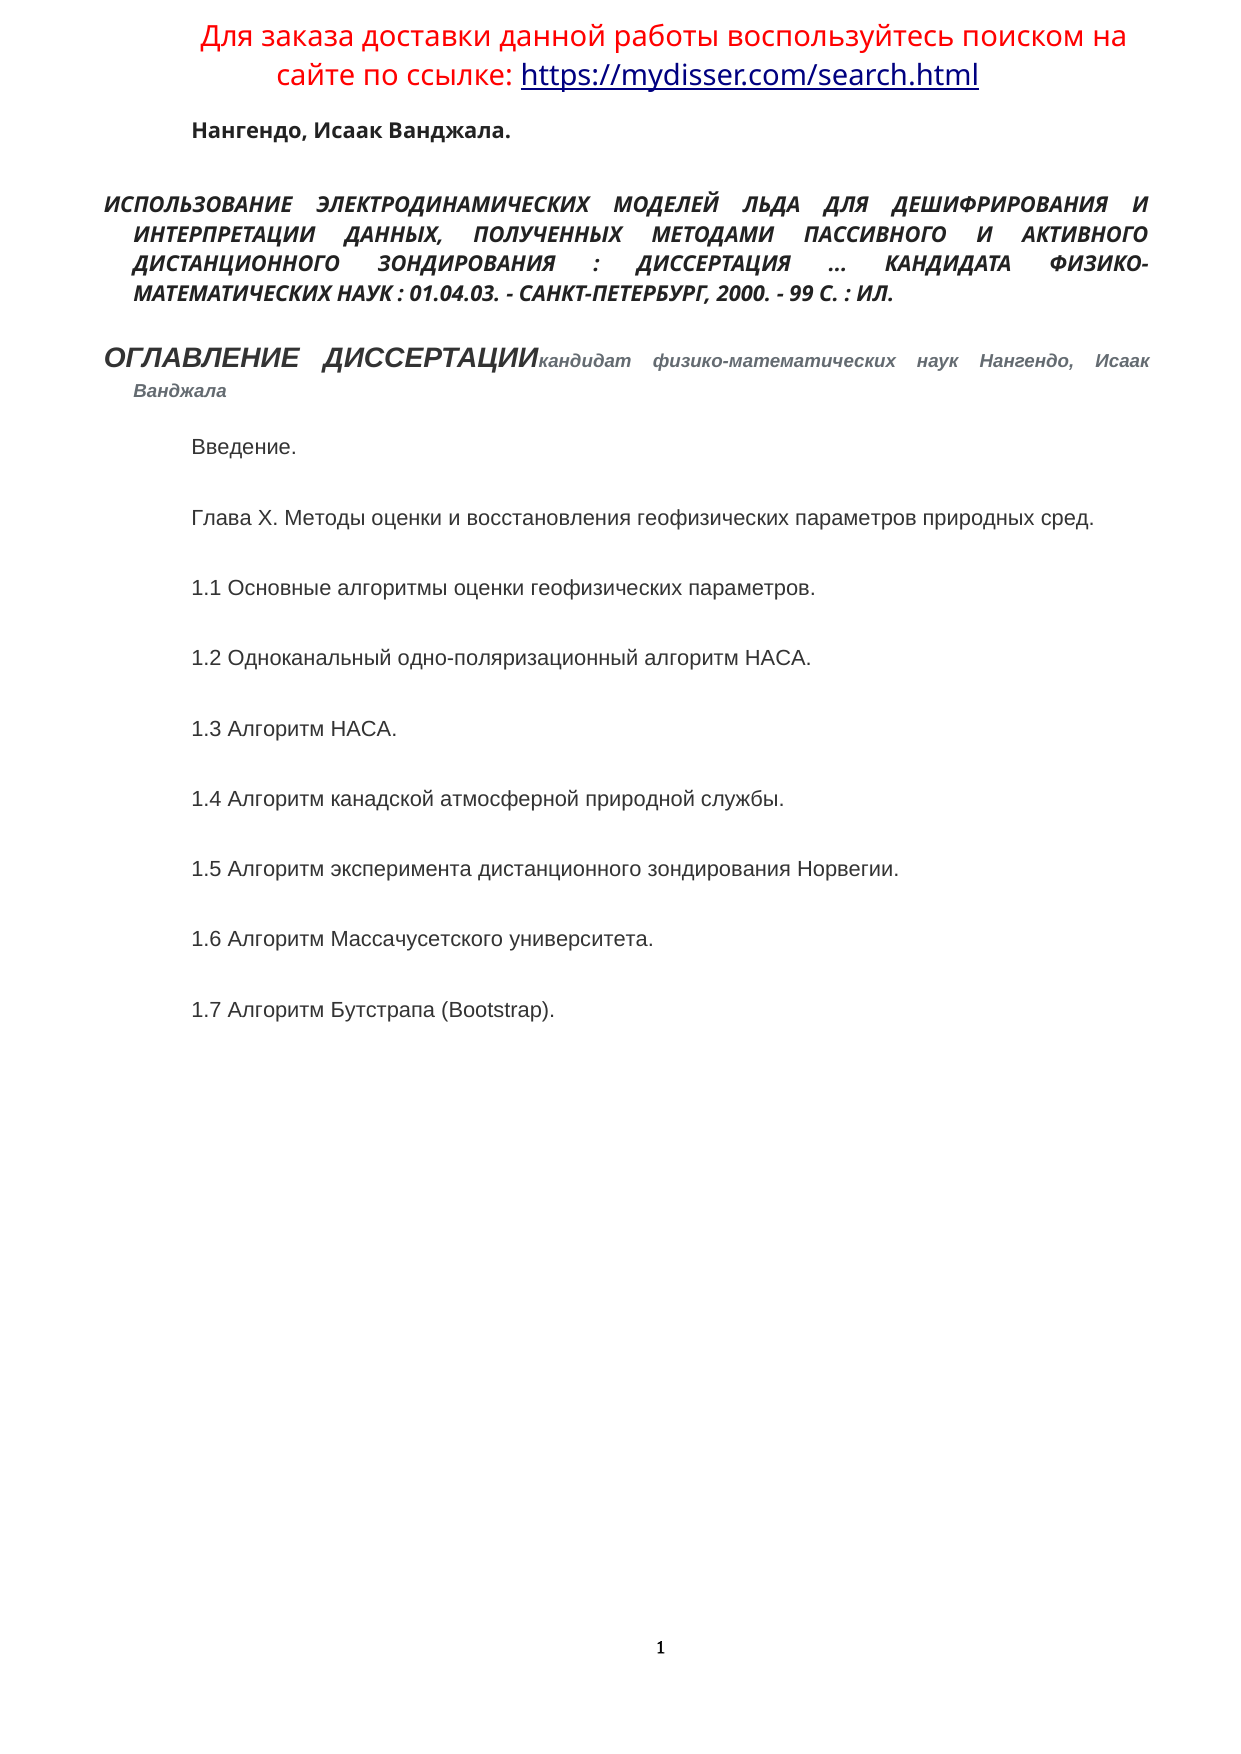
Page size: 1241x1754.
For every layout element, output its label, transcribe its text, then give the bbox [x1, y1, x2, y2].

text 1.1 Основные алгоритмы оценки геофизических параметров. [103, 575, 1152, 600]
text 1.6 Алгоритм Массачусетского университета. [103, 926, 1152, 952]
subtitle Использование электродинамических моделей льда для дешифрирования и интерпретации данных, полученных методами пассивного и активного дистанционного зондирования : диссертация ... кандидата физико-математических наук : 01.04.03. - Санкт-Петербург, 2000. - 99 с. : ил. [103, 189, 1152, 308]
text 1.5 Алгоритм эксперимента дистанционного зондирования Норвегии. [103, 856, 1152, 881]
text Нангендо, Исаак Ванджала. [103, 115, 1152, 145]
text 1.4 Алгоритм канадской атмосферной природной службы. [103, 786, 1152, 811]
text 1.7 Алгоритм Бутстрапа (Bootstrap). [103, 997, 1152, 1022]
subtitle Оглавление диссертациикандидат физико-математических наук Нангендо, Исаак Ванджала [103, 341, 1152, 402]
text Глава X. Методы оценки и восстановления геофизических параметров природных сред. [103, 504, 1152, 530]
text 1.3 Алгоритм НАСА. [103, 715, 1152, 741]
text Введение. [103, 434, 1152, 459]
text 1.2 Одноканальный одно-поляризационный алгоритм НАСА. [103, 645, 1152, 670]
